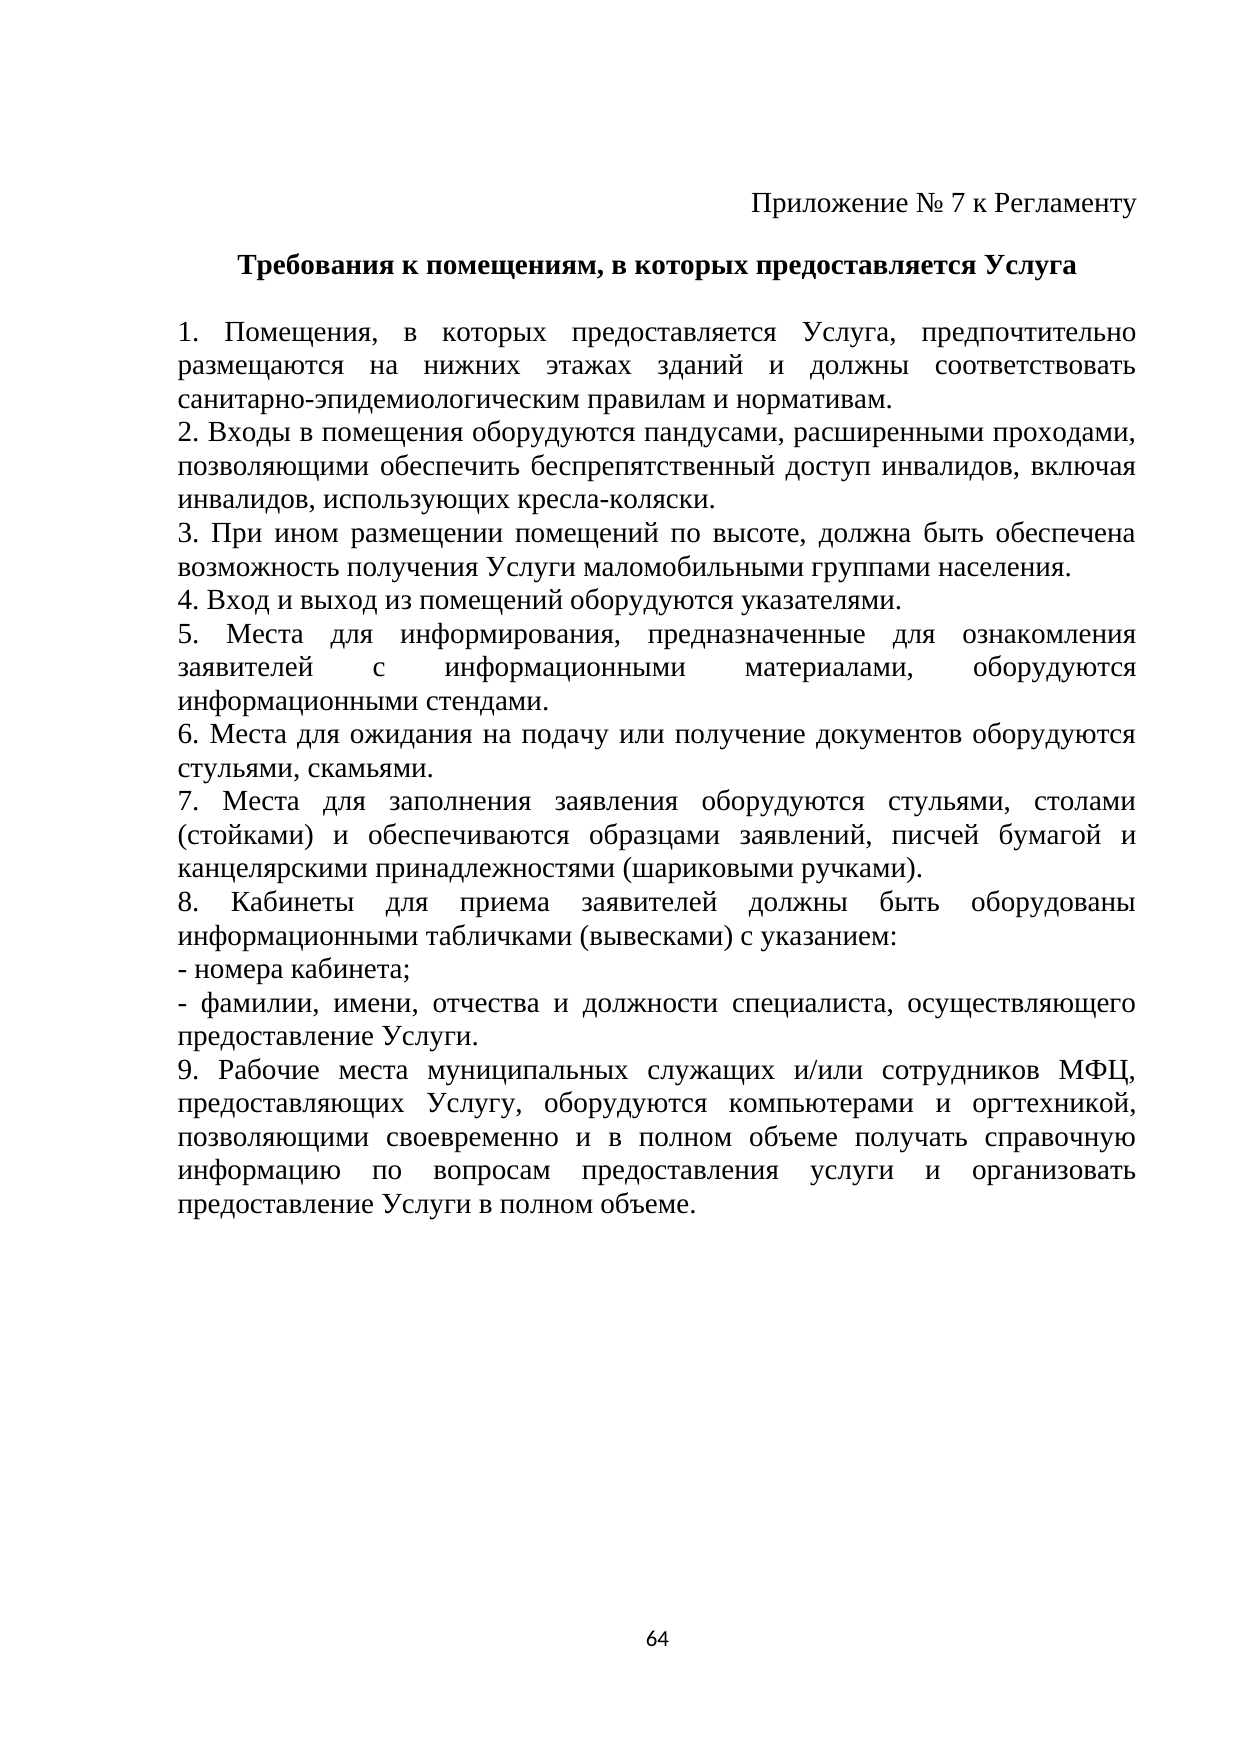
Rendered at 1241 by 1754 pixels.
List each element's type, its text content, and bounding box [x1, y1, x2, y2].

text 7. Места для заполнения заявления оборудуются стульями, столами (стойками) и обеспечиваются образцами заявлений, писчей бумагой и канцелярскими принадлежностями (шариковыми ручками). [177, 783, 1137, 884]
text Требования к помещениям, в которых предоставляется Услуга [177, 247, 1137, 280]
text 1. Помещения, в которых предоставляется Услуга, предпочтительно размещаются на нижних этажах зданий и должны соответствовать санитарно-эпидемиологическим правилам и нормативам. [177, 314, 1137, 414]
text - номера кабинета; [177, 951, 1137, 985]
text 2. Входы в помещения оборудуются пандусами, расширенными проходами, позволяющими обеспечить беспрепятственный доступ инвалидов, включая инвалидов, использующих кресла-коляски. [177, 414, 1137, 515]
text 9. Рабочие места муниципальных служащих и/или сотрудников МФЦ, предоставляющих Услугу, оборудуются компьютерами и оргтехникой, позволяющими своевременно и в полном объеме получать справочную информацию по вопросам предоставления услуги и организовать предоставление Услуги в полном объеме. [177, 1052, 1137, 1219]
text 6. Места для ожидания на подачу или получение документов оборудуются стульями, скамьями. [177, 716, 1137, 783]
text 3. При ином размещении помещений по высоте, должна быть обеспечена возможность получения Услуги маломобильными группами населения. [177, 515, 1137, 582]
text 4. Вход и выход из помещений оборудуются указателями. [177, 582, 1137, 616]
text 8. Кабинеты для приема заявителей должны быть оборудованы информационными табличками (вывесками) с указанием: [177, 884, 1137, 951]
text - фамилии, имени, отчества и должности специалиста, осуществляющего предоставление Услуги. [177, 985, 1137, 1052]
text Приложение № 7 к Регламенту [177, 185, 1137, 219]
text 5. Места для информирования, предназначенные для ознакомления заявителей с информационными материалами, оборудуются информационными стендами. [177, 616, 1137, 716]
